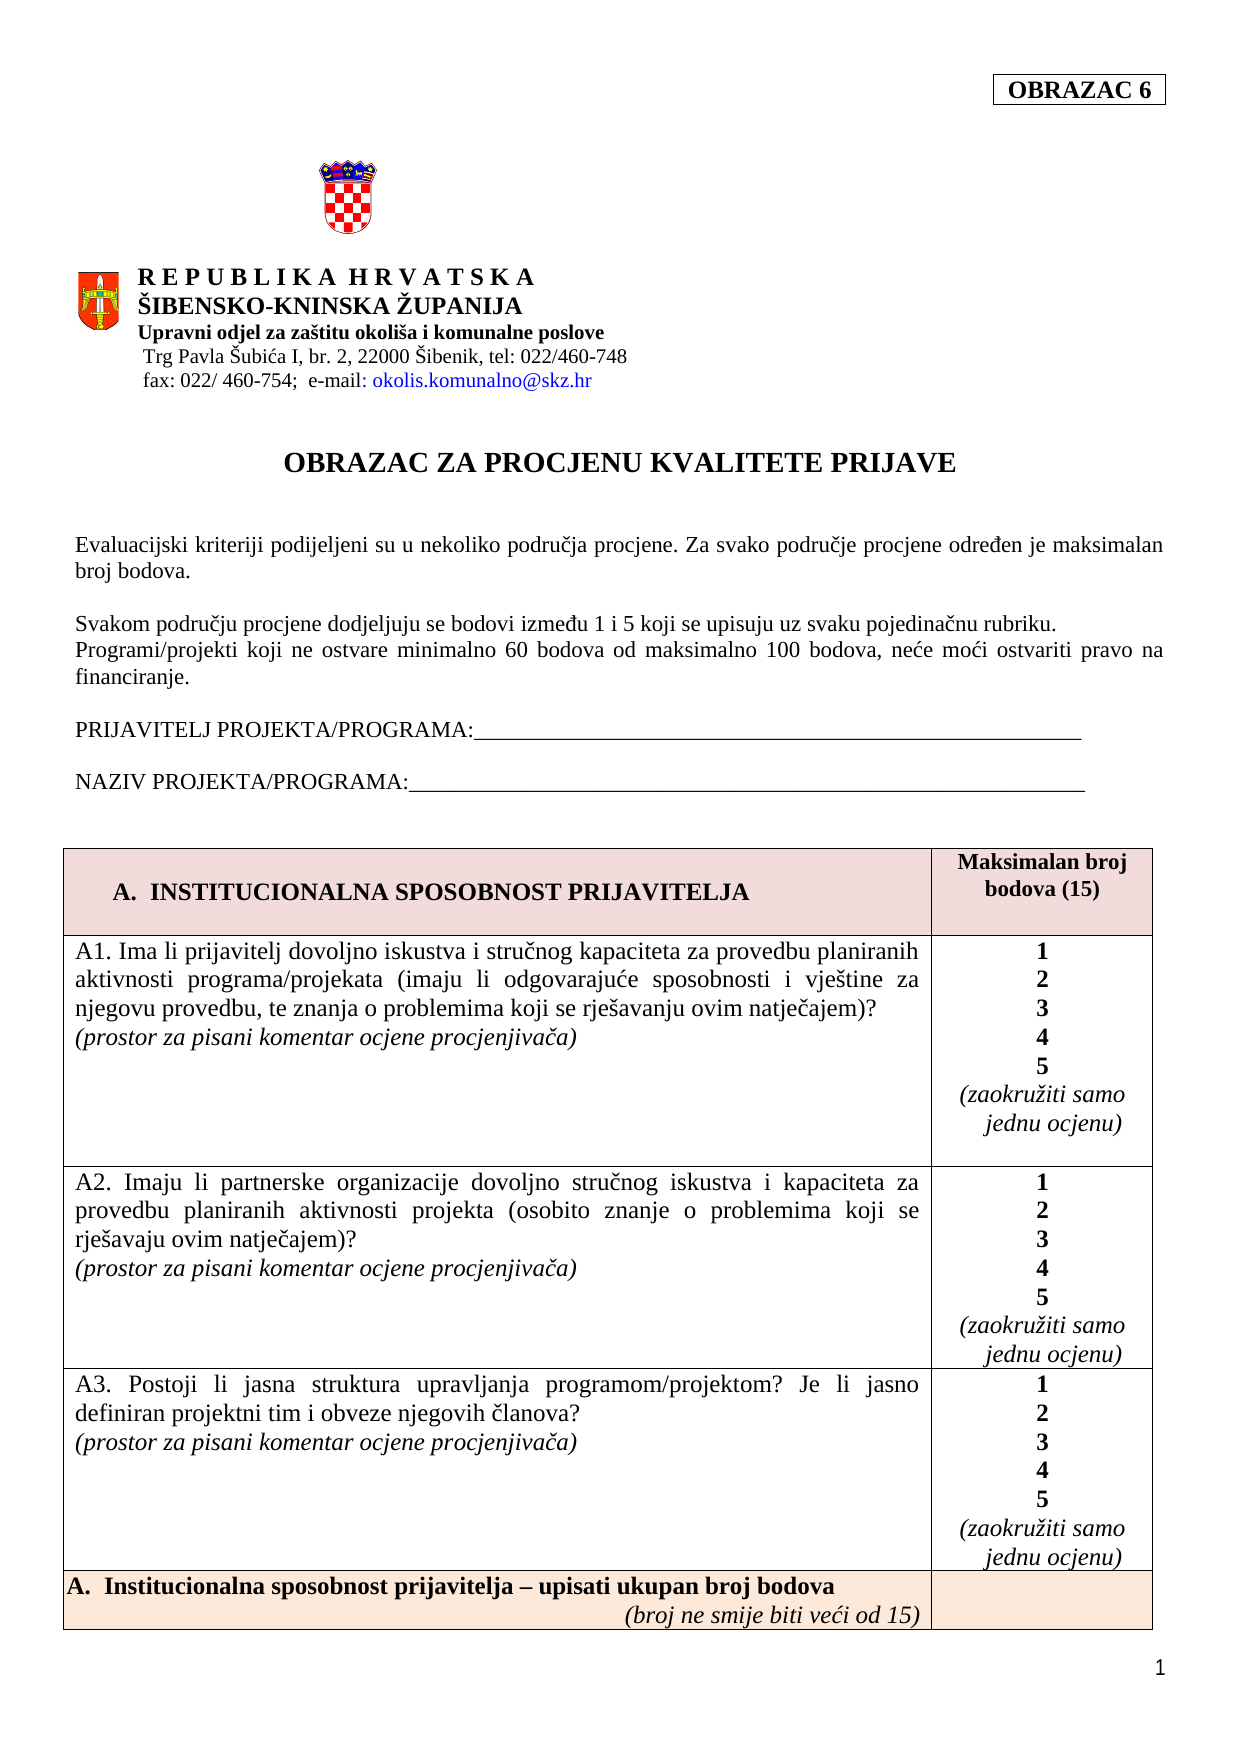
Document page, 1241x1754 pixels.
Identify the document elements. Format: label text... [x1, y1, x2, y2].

table_cell [932, 1571, 1152, 1629]
text Trg Pavla Šubića I, br. 2, 22000 Šibenik, tel: 022/460-748 [75, 344, 1165, 368]
text Svakom području procjene dodjeljuju se bodovi između 1 i 5 koji se upisuju uz svaku pojedinačnu rubriku. [75, 610, 1165, 637]
table_header INSTITUCIONALNA SPOSOBNOST PRIJAVITELJA [64, 849, 931, 935]
text ŠIBENSKO-KNINSKA ŽUPANIJA [119, 291, 1165, 320]
table_header Maksimalan broj bodova (15) [932, 849, 1152, 935]
text OBRAZAC ZA PROCJENU KVALITETE PRIJAVE [75, 445, 1165, 478]
picture [77, 272, 119, 329]
text Programi/projekti koji ne ostvare minimalno 60 bodova od maksimalno 100 bodova, neće moći ostvariti pravo na financiranje. [75, 637, 1165, 689]
text NAZIV PROJEKTA/PROGRAMA:___________________________________________________________ [75, 768, 1165, 795]
table_cell Institucionalna sposobnost prijavitelja – upisati ukupan broj bodova (broj ne smije biti veći od 15) [64, 1571, 931, 1629]
text R E P U B L I K A H R V A T S K A [75, 262, 1165, 291]
table_cell A3. Postoji li jasna struktura upravljanja programom/projektom? Je li jasno definiran projektni tim i obveze njegovih članova? (prostor za pisani komentar ocjene procjenjivača) [64, 1369, 931, 1570]
table_cell 1 2 3 4 5 (zaokružiti samo jednu ocjenu) [932, 936, 1152, 1166]
table_cell A2. Imaju li partnerske organizacije dovoljno stručnog iskustva i kapaciteta za provedbu planiranih aktivnosti projekta (osobito znanje o problemima koji se rješavaju ovim natječajem)? (prostor za pisani komentar ocjene procjenjivača) [64, 1167, 931, 1368]
table_cell A1. Ima li prijavitelj dovoljno iskustva i stručnog kapaciteta za provedbu planiranih aktivnosti programa/projekata (imaju li odgovarajuće sposobnosti i vještine za njegovu provedbu, te znanja o problemima koji se rješavanju ovim natječajem)? (prostor za pisani komentar ocjene procjenjivača) [64, 936, 931, 1166]
table_cell 1 2 3 4 5 (zaokružiti samo jednu ocjenu) [932, 1167, 1152, 1368]
text PRIJAVITELJ PROJEKTA/PROGRAMA:_____________________________________________________ [75, 716, 1165, 742]
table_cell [932, 1369, 1152, 1570]
text fax: 022/ 460-754; e-mail: okolis.komunalno@skz.hr [75, 368, 1165, 392]
text Evaluacijski kriteriji podijeljeni su u nekoliko područja procjene. Za svako područje procjene određen je maksimalan broj bodova. [75, 531, 1165, 584]
text Upravni odjel za zaštitu okoliša i komunalne poslove [75, 320, 1165, 344]
